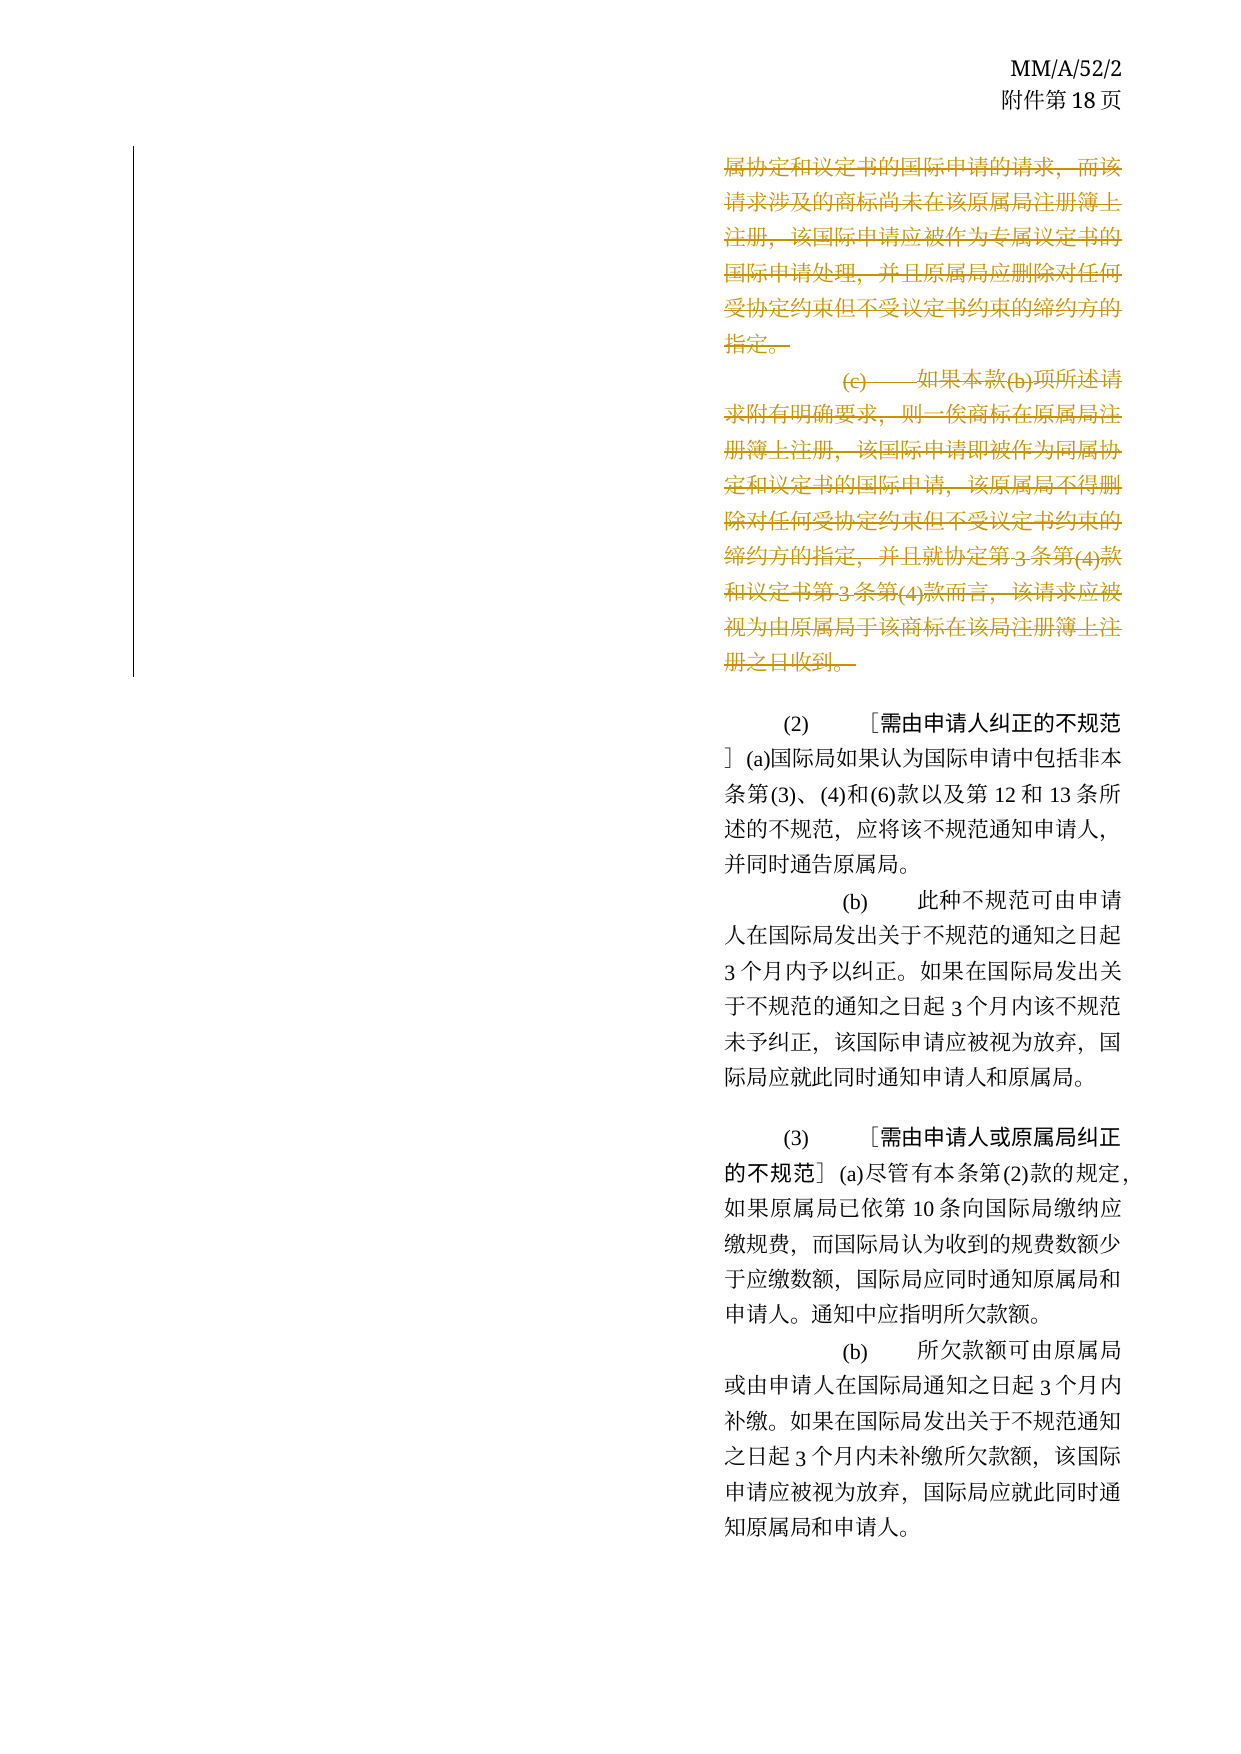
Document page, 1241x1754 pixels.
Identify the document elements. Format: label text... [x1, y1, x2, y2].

text (b) 此种不规范可由申请人在国际局发出关于不规范的通知之日起3个月内予以纠正。如果在国际局发出关于不规范的通知之日起3个月内该不规范未予纠正，该国际申请应被视为放弃，国际局应就此同时通知申请人和原属局。 [724, 879, 1122, 1092]
text (3) ［需由申请人或原属局纠正的不规范］(a)尽管有本条第(2)款的规定，如果原属局已依第10条向国际局缴纳应缴规费，而国际局认为收到的规费数额少于应缴数额，国际局应同时通知原属局和申请人。通知中应指明所欠款额。 [724, 1117, 1122, 1329]
text (2) ［需由申请人纠正的不规范］(a)国际局如果认为国际申请中包括非本条第(3)、(4)和(6)款以及第12和13条所述的不规范，应将该不规范通知申请人，并同时通告原属局。 [724, 702, 1122, 879]
text (b) 所欠款额可由原属局或由申请人在国际局通知之日起3个月内补缴。如果在国际局发出关于不规范通知之日起3个月内未补缴所欠款额，该国际申请应被视为放弃，国际局应就此同时通知原属局和申请人。 [724, 1329, 1122, 1542]
